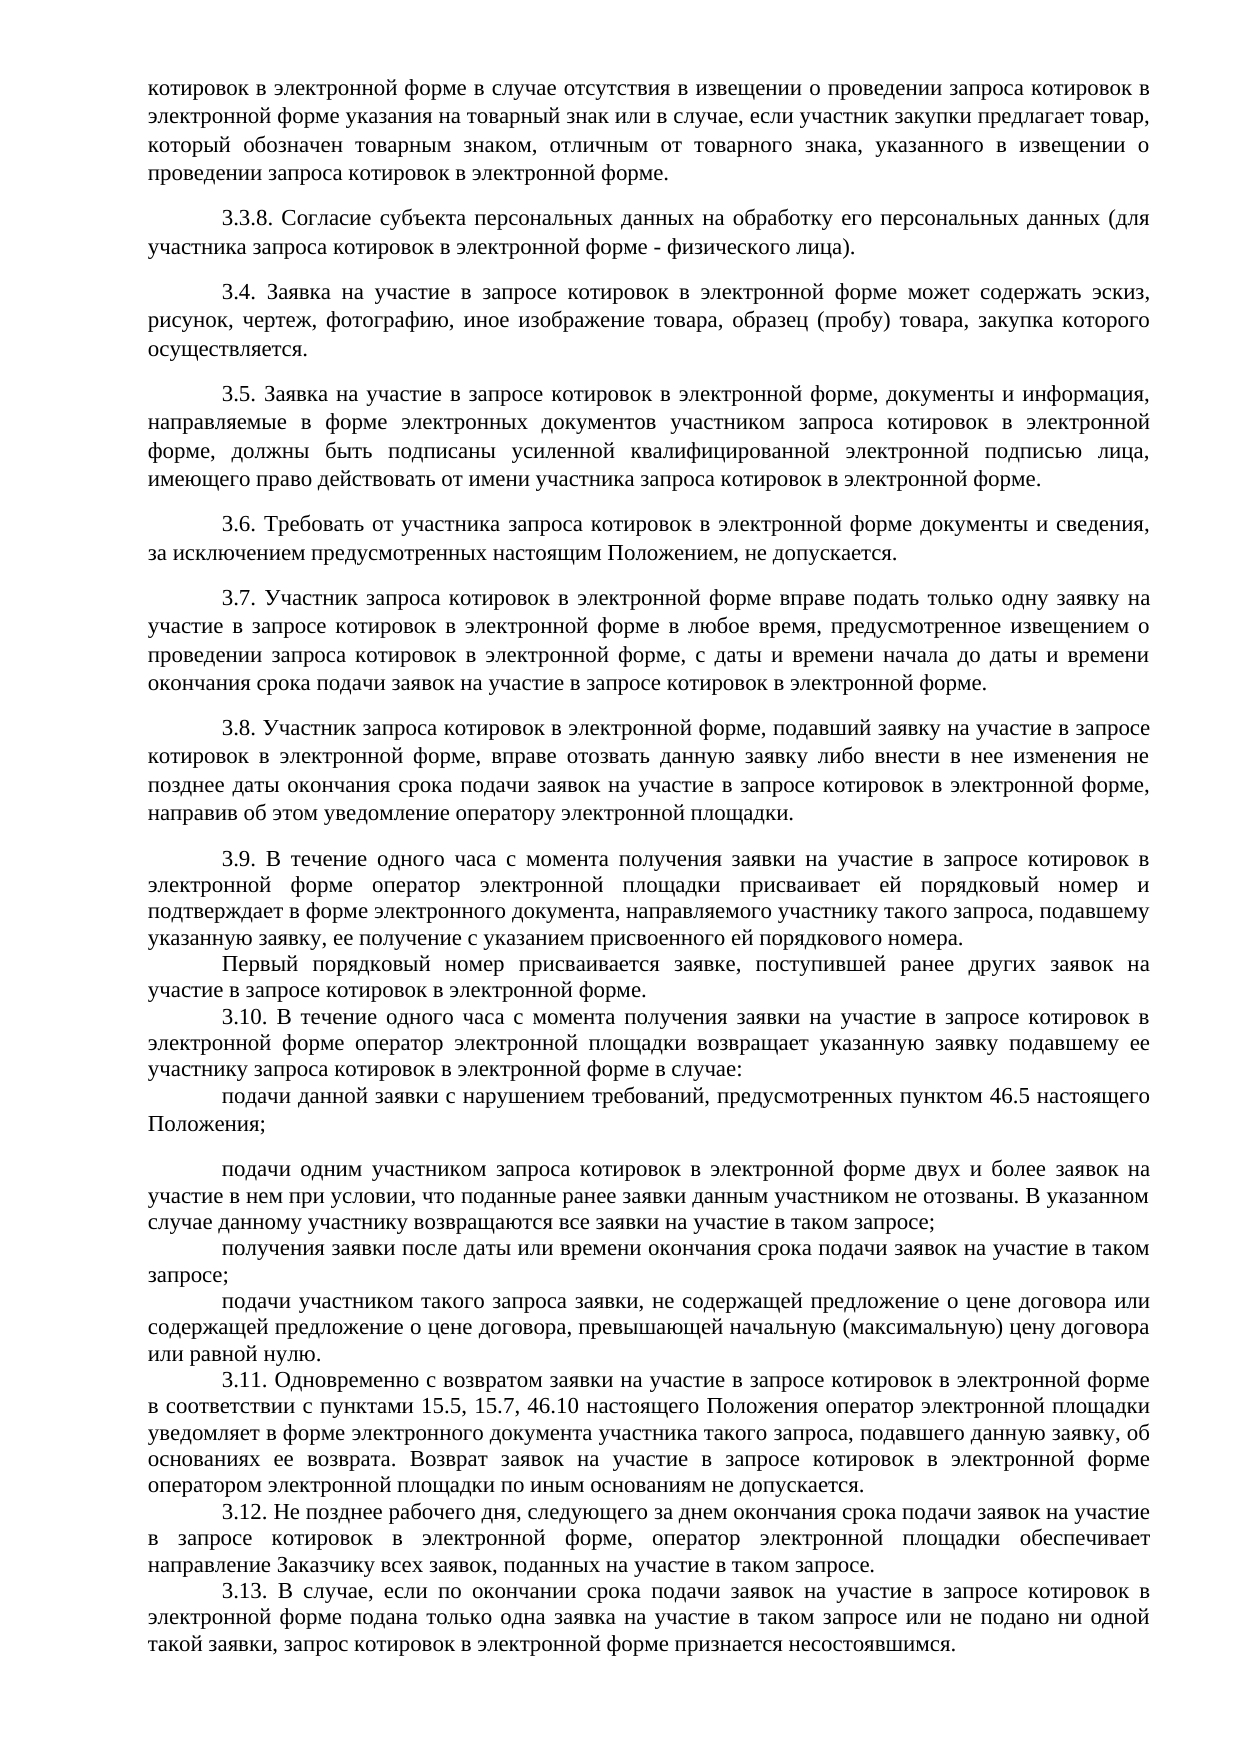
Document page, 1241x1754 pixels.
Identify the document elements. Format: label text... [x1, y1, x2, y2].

text 3.13. В случае, если по окончании срока подачи заявок на участие в запросе котировок в электронной форме подана только одна заявка на участие в таком запросе или не подано ни одной такой заявки, запрос котировок в электронной форме признается несостоявшимся. [148, 1577, 1152, 1656]
text 3.11. Одновременно с возвратом заявки на участие в запросе котировок в электронной форме в соответствии с пунктами 15.5, 15.7, 46.10 настоящего Положения оператор электронной площадки уведомляет в форме электронного документа участника такого запроса, подавшего данную заявку, об основаниях ее возврата. Возврат заявок на участие в запросе котировок в электронной форме оператором электронной площадки по иным основаниям не допускается. [148, 1366, 1152, 1498]
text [148, 74, 1152, 186]
text 3.7. Участник запроса котировок в электронной форме вправе подать только одну заявку на участие в запросе котировок в электронной форме в любое время, предусмотренное извещением о проведении запроса котировок в электронной форме, с даты и времени начала до даты и времени окончания срока подачи заявок на участие в запросе котировок в электронной форме. [148, 584, 1152, 695]
text 3.5. Заявка на участие в запросе котировок в электронной форме, документы и информация, направляемые в форме электронных документов участником запроса котировок в электронной форме, должны быть подписаны усиленной квалифицированной электронной подписью лица, имеющего право действовать от имени участника запроса котировок в электронной форме. [148, 380, 1152, 491]
text 3.9. В течение одного часа с момента получения заявки на участие в запросе котировок в электронной форме оператор электронной площадки присваивает ей порядковый номер и подтверждает в форме электронного документа, направляемого участнику такого запроса, подавшему указанную заявку, ее получение с указанием присвоенного ей порядкового номера. [148, 844, 1152, 950]
text Первый порядковый номер присваивается заявке, поступившей ранее других заявок на участие в запросе котировок в электронной форме. [148, 950, 1152, 1003]
text 3.3.8. Согласие субъекта персональных данных на обработку его персональных данных (для участника запроса котировок в электронной форме - физического лица). [148, 204, 1152, 259]
text подачи участником такого запроса заявки, не содержащей предложение о цене договора или содержащей предложение о цене договора, превышающей начальную (максимальную) цену договора или равной нулю. [148, 1287, 1152, 1366]
text 3.6. Требовать от участника запроса котировок в электронной форме документы и сведения, за исключением предусмотренных настоящим Положением, не допускается. [148, 510, 1152, 565]
text 3.8. Участник запроса котировок в электронной форме, подавший заявку на участие в запросе котировок в электронной форме, вправе отозвать данную заявку либо внести в нее изменения не позднее даты окончания срока подачи заявок на участие в запросе котировок в электронной форме, направив об этом уведомление оператору электронной площадки. [148, 714, 1152, 826]
text подачи одним участником запроса котировок в электронной форме двух и более заявок на участие в нем при условии, что поданные ранее заявки данным участником не отозваны. В указанном случае данному участнику возвращаются все заявки на участие в таком запросе; [148, 1155, 1152, 1234]
text 3.12. Не позднее рабочего дня, следующего за днем окончания срока подачи заявок на участие в запросе котировок в электронной форме, оператор электронной площадки обеспечивает направление Заказчику всех заявок, поданных на участие в таком запросе. [148, 1498, 1152, 1577]
text 3.4. Заявка на участие в запросе котировок в электронной форме может содержать эскиз, рисунок, чертеж, фотографию, иное изображение товара, образец (пробу) товара, закупка которого осуществляется. [148, 278, 1152, 361]
text получения заявки после даты или времени окончания срока подачи заявок на участие в таком запросе; [148, 1234, 1152, 1287]
text 3.10. В течение одного часа с момента получения заявки на участие в запросе котировок в электронной форме оператор электронной площадки возвращает указанную заявку подавшему ее участнику запроса котировок в электронной форме в случае: [148, 1003, 1152, 1082]
text подачи данной заявки с нарушением требований, предусмотренных пунктом 46.5 настоящего Положения; [148, 1082, 1152, 1137]
